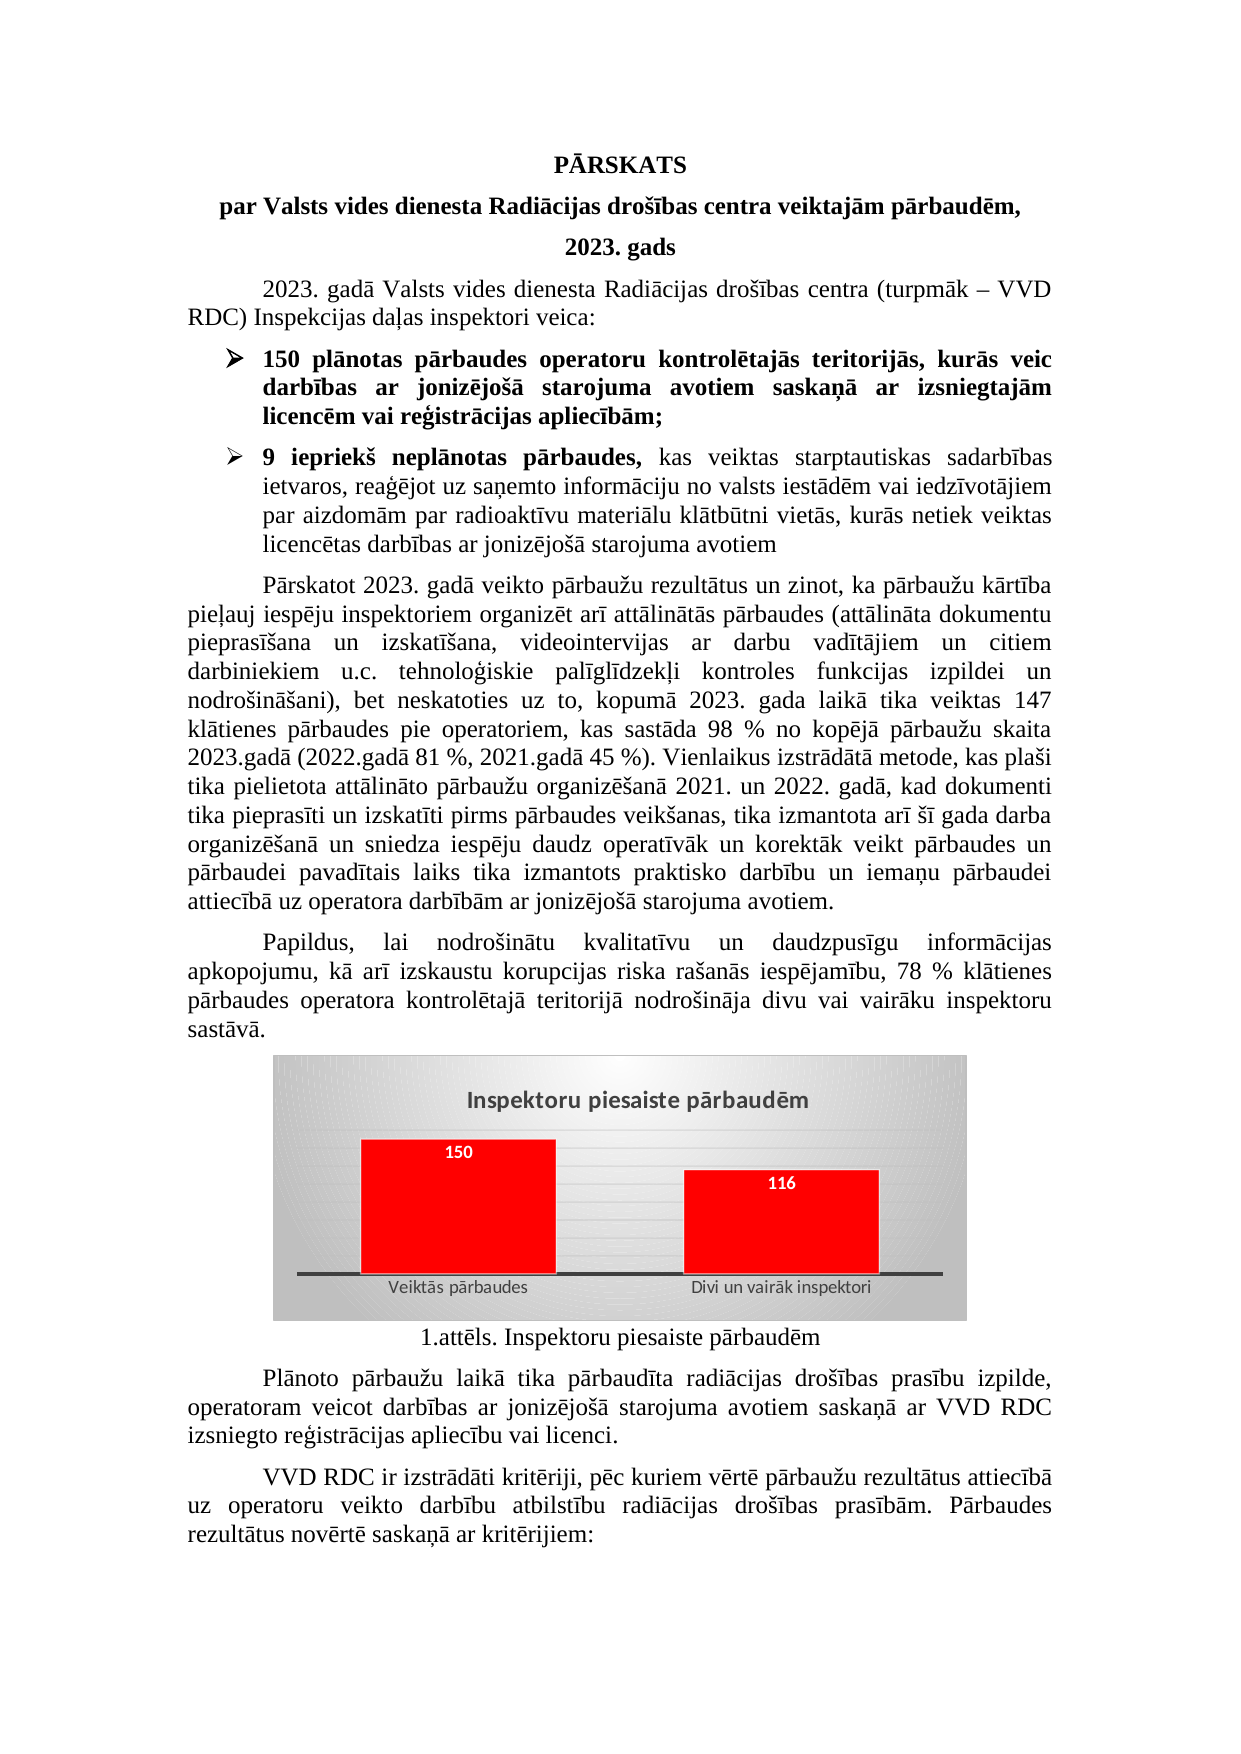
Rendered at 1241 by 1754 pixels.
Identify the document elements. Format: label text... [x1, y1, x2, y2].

list 9 iepriekš neplānotas pārbaudes, kas veiktas starptautiskas sadarbības ietvaros, reaģējot uz saņemto informāciju no valsts iestādēm vai iedzīvotājiem par aizdomām par radioaktīvu materiālu klātbūtni vietās, kurās netiek veiktas licencētas darbības ar jonizējošā starojuma avotiem [225, 442, 1053, 557]
text Pārskatot 2023. gadā veikto pārbaužu rezultātus un zinot, ka pārbaužu kārtība pieļauj iespēju inspektoriem organizēt arī attālinātās pārbaudes (attālināta dokumentu pieprasīšana un izskatīšana, videointervijas ar darbu vadītājiem un citiem darbiniekiem u.c. tehnoloģiskie palīglīdzekļi kontroles funkcijas izpildei un nodrošināšani), bet neskatoties uz to, kopumā 2023. gada laikā tika veiktas 147 klātienes pārbaudes pie operatoriem, kas sastāda 98 % no kopējā pārbaužu skaita 2023.gadā (2022.gadā 81 %, 2021.gadā 45 %). Vienlaikus izstrādātā metode, kas plaši tika pielietota attālināto pārbaužu organizēšanā 2021. un 2022. gadā, kad dokumenti tika pieprasīti un izskatīti pirms pārbaudes veikšanas, tika izmantota arī šī gada darba organizēšanā un sniedza iespēju daudz operatīvāk un korektāk veikt pārbaudes un pārbaudei pavadītais laiks tika izmantots praktisko darbību un iemaņu pārbaudei attiecībā uz operatora darbībām ar jonizējošā starojuma avotiem. [187, 570, 1053, 915]
text PĀRSKATS [187, 150, 1053, 179]
text VVD RDC ir izstrādāti kritēriji, pēc kuriem vērtē pārbaužu rezultātus attiecībā uz operatoru veikto darbību atbilstību radiācijas drošības prasībām. Pārbaudes rezultātus novērtē saskaņā ar kritērijiem: [187, 1462, 1053, 1548]
text Plānoto pārbaužu laikā tika pārbaudīta radiācijas drošības prasību izpilde, operatoram veicot darbības ar jonizējošā starojuma avotiem saskaņā ar VVD RDC izsniegto reģistrācijas apliecību vai licenci. [187, 1363, 1053, 1449]
list 150 plānotas pārbaudes operatoru kontrolētajās teritorijās, kurās veic darbības ar jonizējošā starojuma avotiem saskaņā ar izsniegtajām licencēm vai reģistrācijas apliecībām; [225, 344, 1053, 430]
text par Valsts vides dienesta Radiācijas drošības centra veiktajām pārbaudēm, [187, 191, 1053, 220]
text Papildus, lai nodrošinātu kvalitatīvu un daudzpusīgu informācijas apkopojumu, kā arī izskaustu korupcijas riska rašanās iespējamību, 78 % klātienes pārbaudes operatora kontrolētajā teritorijā nodrošināja divu vai vairāku inspektoru sastāvā. [187, 927, 1053, 1042]
text 1.attēls. Inspektoru piesaiste pārbaudēm [187, 1055, 1053, 1350]
text 2023. gads [187, 232, 1053, 261]
text 2023. gadā Valsts vides dienesta Radiācijas drošības centra (turpmāk – VVD RDC) Inspekcijas daļas inspektori veica: [187, 274, 1053, 331]
